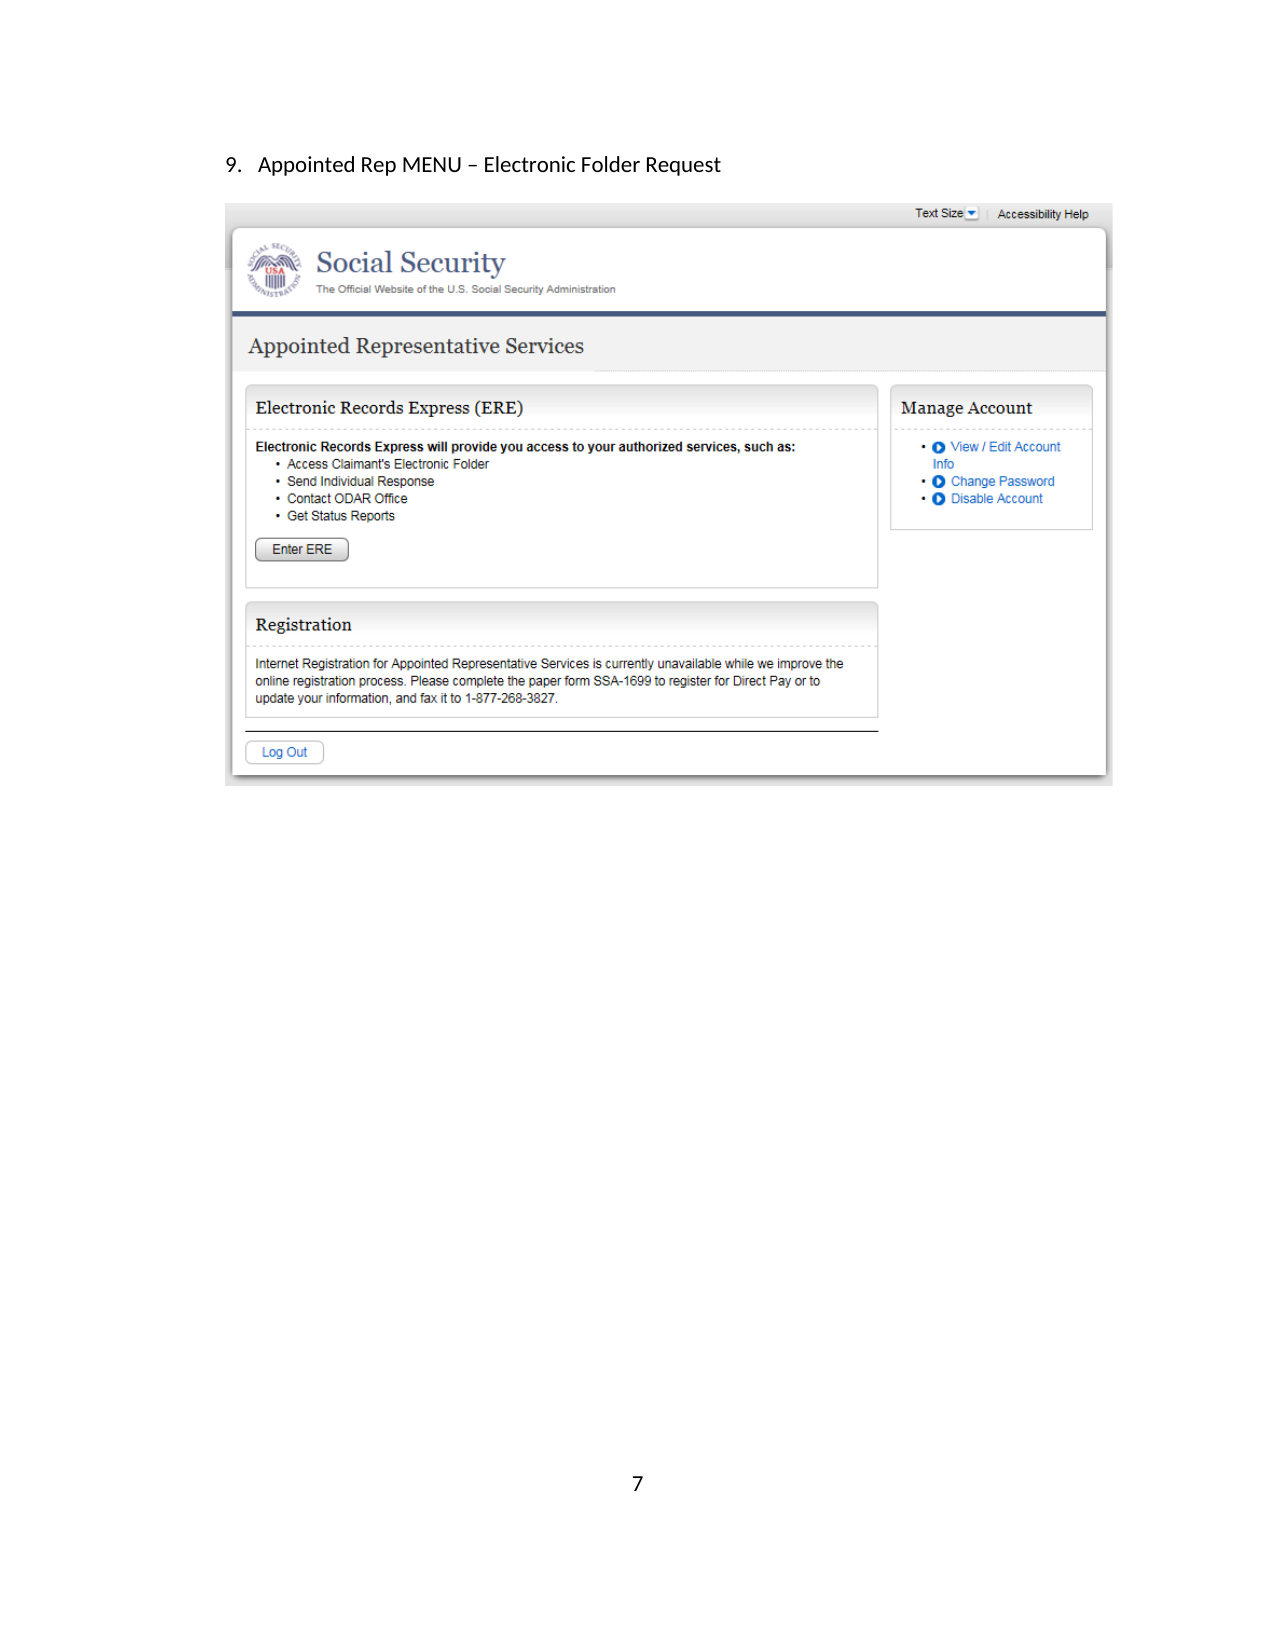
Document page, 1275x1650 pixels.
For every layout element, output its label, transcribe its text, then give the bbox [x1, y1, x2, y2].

text 9. Appointed Rep MENU – Electronic Folder Request [225, 150, 1125, 178]
picture [225, 203, 1113, 786]
